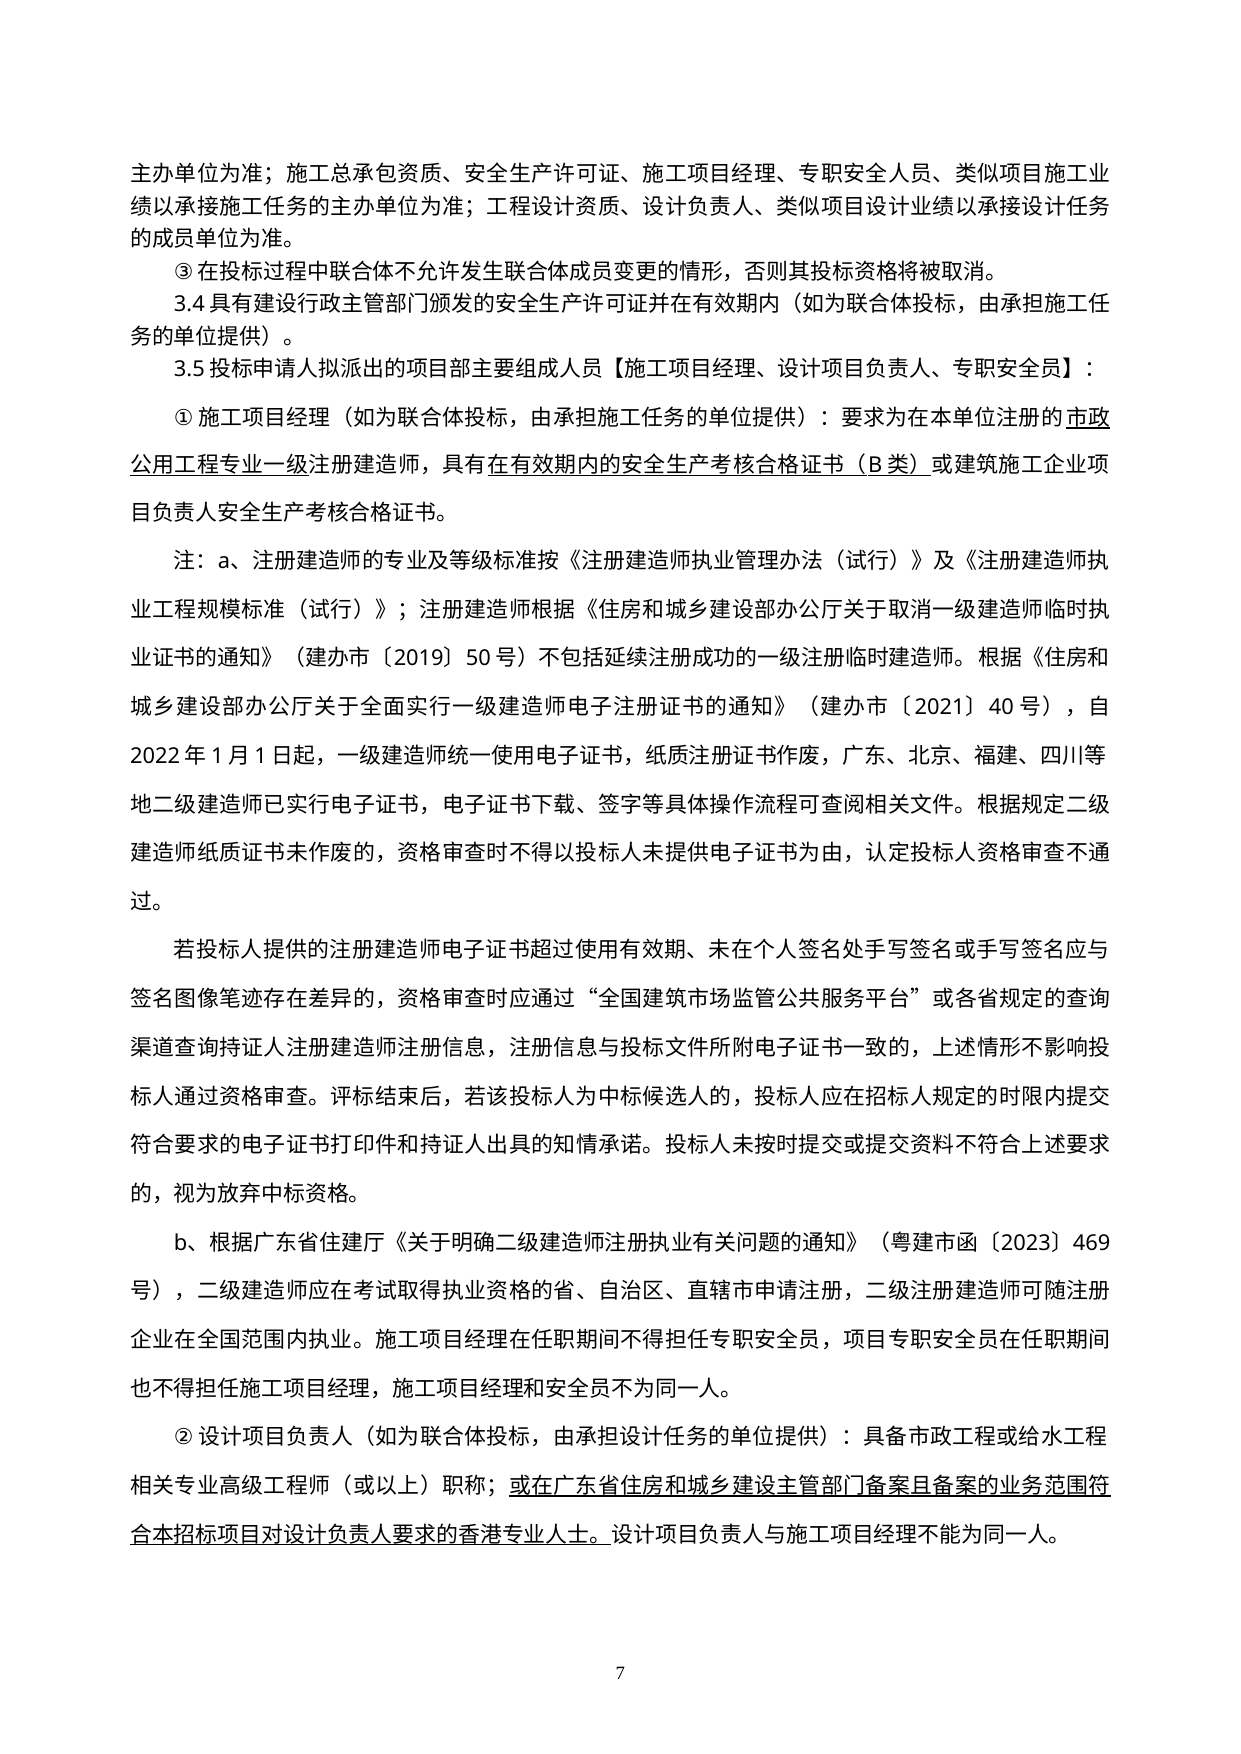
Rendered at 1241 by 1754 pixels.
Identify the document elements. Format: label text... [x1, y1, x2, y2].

text ②设计项目负责人（如为联合体投标，由承担设计任务的单位提供）：具备市政工程或给水工程相关专业高级工程师（或以上）职称；或在广东省住房和城乡建设主管部门备案且备案的业务范围符合本招标项目对设计负责人要求的香港专业人士。设计项目负责人与施工项目经理不能为同一人。 [130, 1419, 1110, 1549]
text ①施工项目经理（如为联合体投标，由承担施工任务的单位提供）：要求为在本单位注册的市政公用工程专业一级注册建造师，具有在有效期内的安全生产考核合格证书（B类）或建筑施工企业项目负责人安全生产考核合格证书。 [130, 400, 1110, 527]
text b、根据广东省住建厅《关于明确二级建造师注册执业有关问题的通知》（粤建市函〔2023〕469号），二级建造师应在考试取得执业资格的省、自治区、直辖市申请注册，二级注册建造师可随注册企业在全国范围内执业。施工项目经理在任职期间不得担任专职安全员，项目专职安全员在任职期间也不得担任施工项目经理，施工项目经理和安全员不为同一人。 [130, 1224, 1110, 1403]
text 3.5投标申请人拟派出的项目部主要组成人员【施工项目经理、设计项目负责人、专职安全员】： [130, 351, 1110, 383]
text 注：a、注册建造师的专业及等级标准按《注册建造师执业管理办法（试行）》及《注册建造师执业工程规模标准（试行）》；注册建造师根据《住房和城乡建设部办公厅关于取消一级建造师临时执业证书的通知》（建办市〔2019〕50号）不包括延续注册成功的一级注册临时建造师。根据《住房和城乡建设部办公厅关于全面实行一级建造师电子注册证书的通知》（建办市〔2021〕40号），自 2022年1月1日起，一级建造师统一使用电子证书，纸质注册证书作废，广东、北京、福建、四川等地二级建造师已实行电子证书，电子证书下载、签字等具体操作流程可查阅相关文件。根据规定二级建造师纸质证书未作废的，资格审查时不得以投标人未提供电子证书为由，认定投标人资格审查不通过。 [130, 542, 1110, 916]
text ③在投标过程中联合体不允许发生联合体成员变更的情形，否则其投标资格将被取消。 [130, 253, 1110, 286]
text 3.4具有建设行政主管部门颁发的安全生产许可证并在有效期内（如为联合体投标，由承担施工任务的单位提供）。 [130, 286, 1110, 351]
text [130, 156, 1110, 253]
text 若投标人提供的注册建造师电子证书超过使用有效期、未在个人签名处手写签名或手写签名应与签名图像笔迹存在差异的，资格审查时应通过“全国建筑市场监管公共服务平台”或各省规定的查询渠道查询持证人注册建造师注册信息，注册信息与投标文件所附电子证书一致的，上述情形不影响投标人通过资格审查。评标结束后，若该投标人为中标候选人的，投标人应在招标人规定的时限内提交符合要求的电子证书打印件和持证人出具的知情承诺。投标人未按时提交或提交资料不符合上述要求的，视为放弃中标资格。 [130, 932, 1110, 1208]
